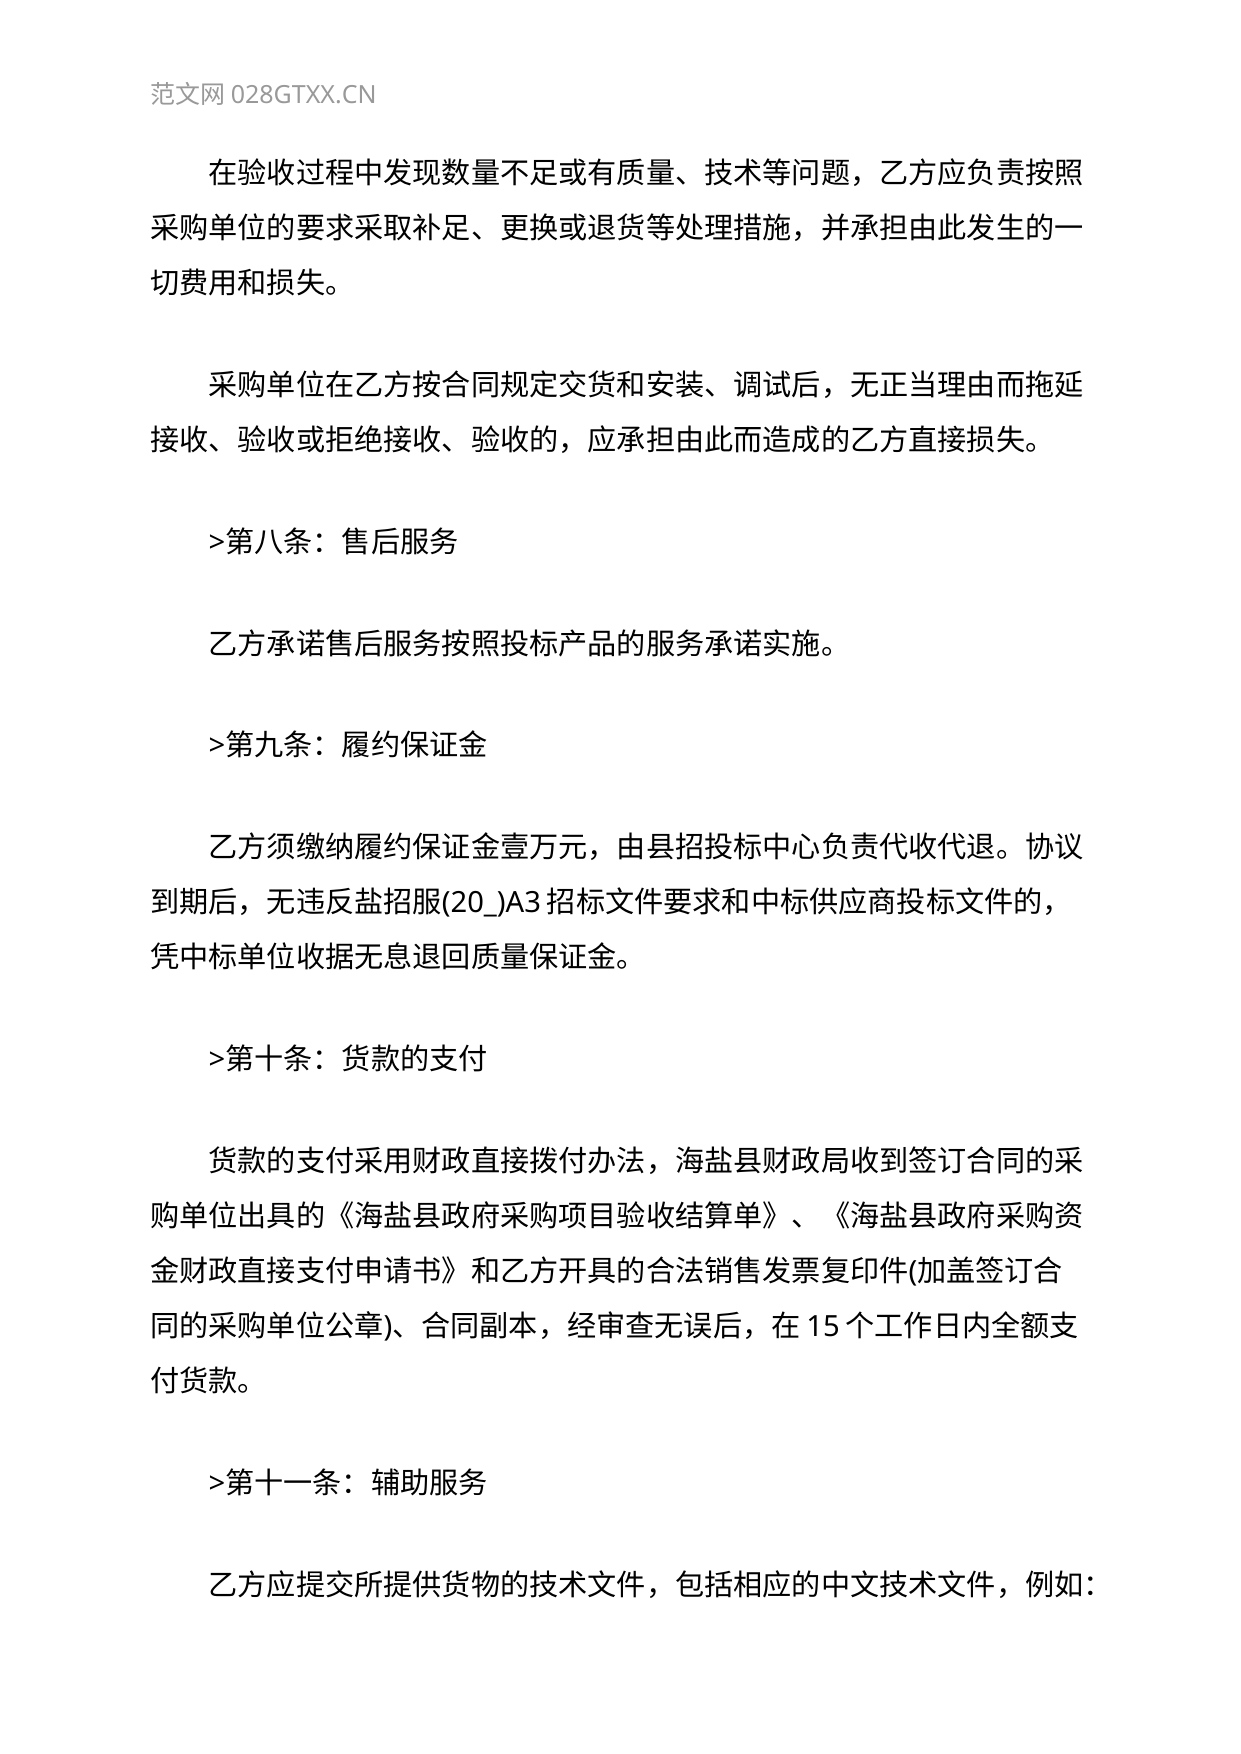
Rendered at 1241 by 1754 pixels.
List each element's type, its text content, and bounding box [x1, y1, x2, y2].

text 采购单位在乙方按合同规定交货和安装、调试后，无正当理由而拖延接收、验收或拒绝接收、验收的，应承担由此而造成的乙方直接损失。 [150, 362, 1090, 459]
text 乙方承诺售后服务按照投标产品的服务承诺实施。 [150, 620, 1090, 662]
text >第十条：货款的支付 [150, 1036, 1090, 1078]
text 货款的支付采用财政直接拨付办法，海盐县财政局收到签订合同的采购单位出具的《海盐县政府采购项目验收结算单》、《海盐县政府采购资金财政直接支付申请书》和乙方开具的合法销售发票复印件(加盖签订合同的采购单位公章)、合同副本，经审查无误后，在15个工作日内全额支付货款。 [150, 1138, 1090, 1400]
text >第九条：履约保证金 [150, 722, 1090, 764]
text 乙方须缴纳履约保证金壹万元，由县招投标中心负责代收代退。协议到期后，无违反盐招服(20_)A3招标文件要求和中标供应商投标文件的，凭中标单位收据无息退回质量保证金。 [150, 824, 1090, 976]
text 在验收过程中发现数量不足或有质量、技术等问题，乙方应负责按照采购单位的要求采取补足、更换或退货等处理措施，并承担由此发生的一切费用和损失。 [150, 150, 1090, 302]
text >第十一条：辅助服务 [150, 1459, 1090, 1502]
text >第八条：售后服务 [150, 518, 1090, 561]
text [150, 1561, 1090, 1603]
